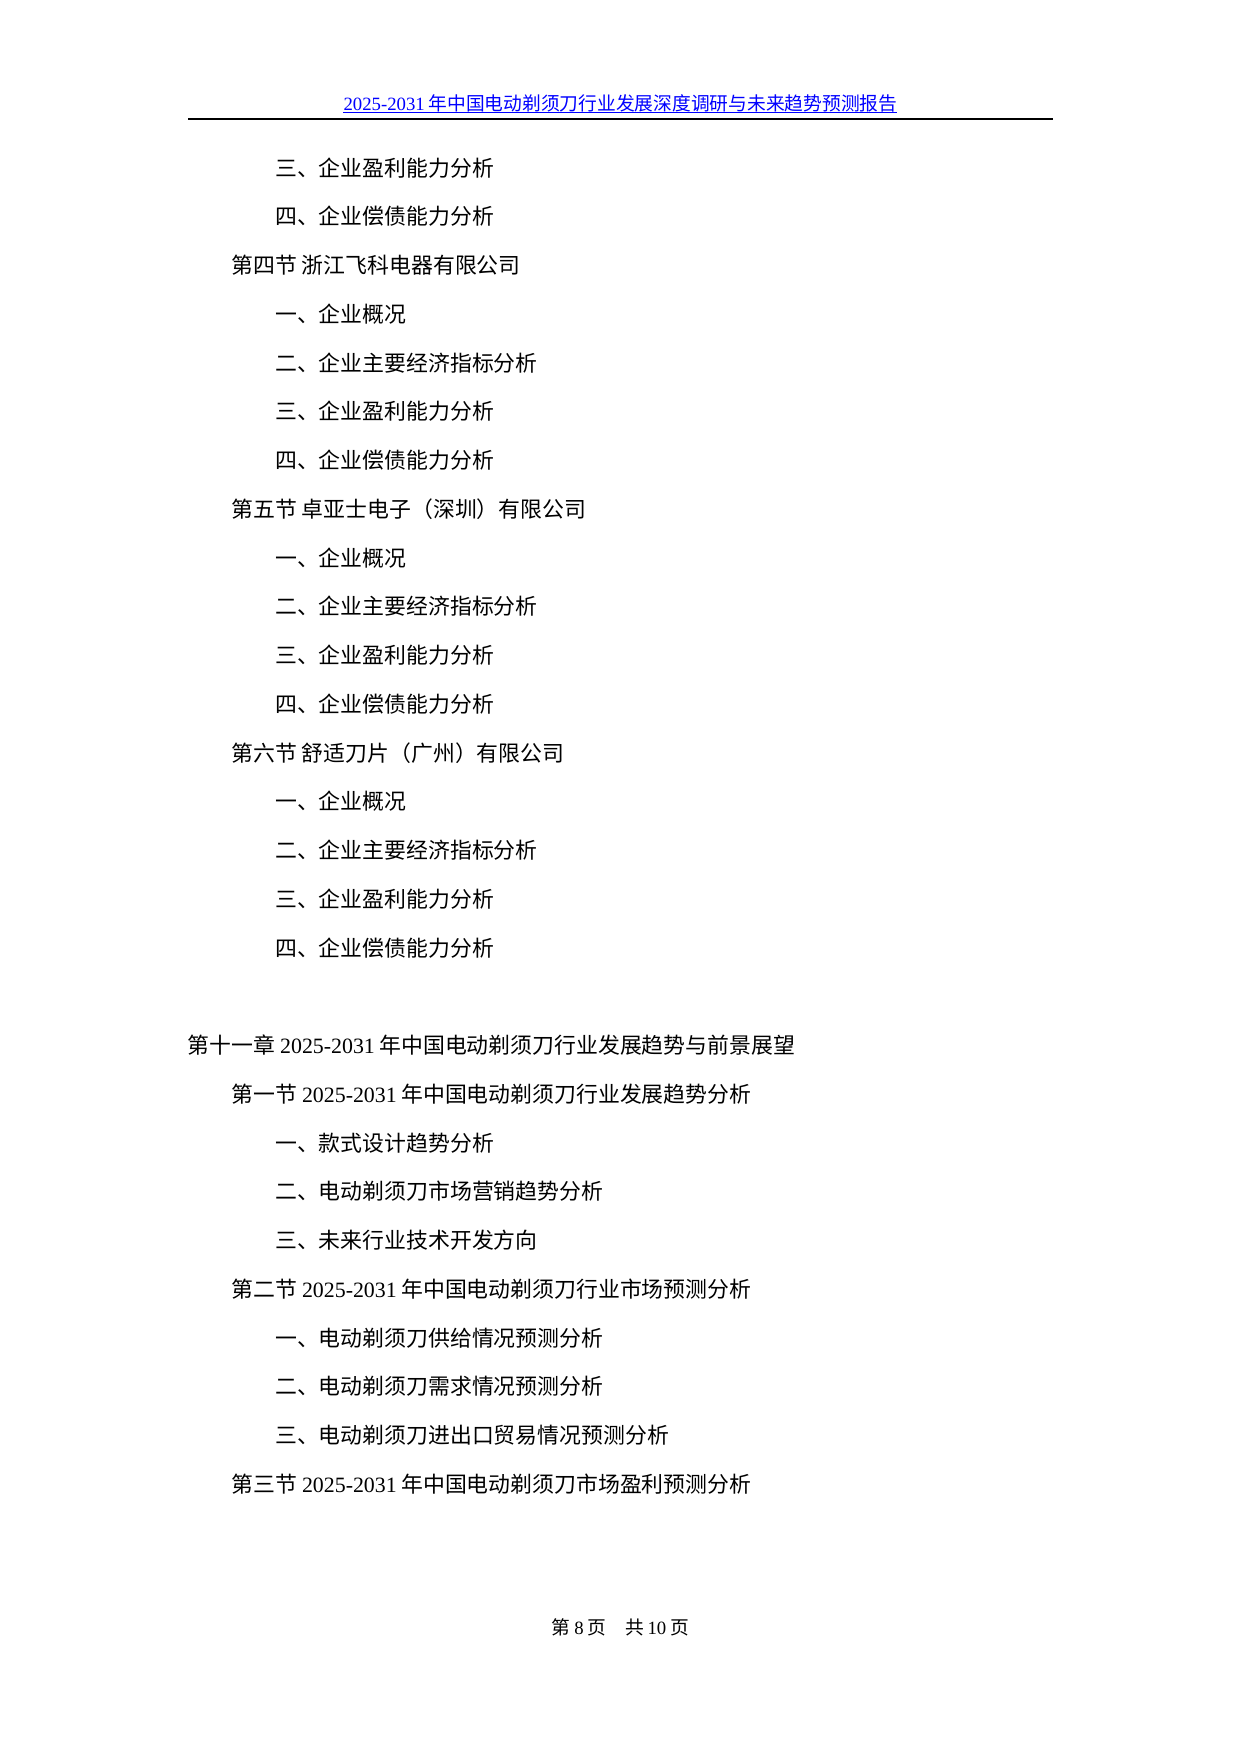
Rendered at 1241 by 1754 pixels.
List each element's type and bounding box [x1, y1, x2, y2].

text [187, 150, 1053, 1499]
